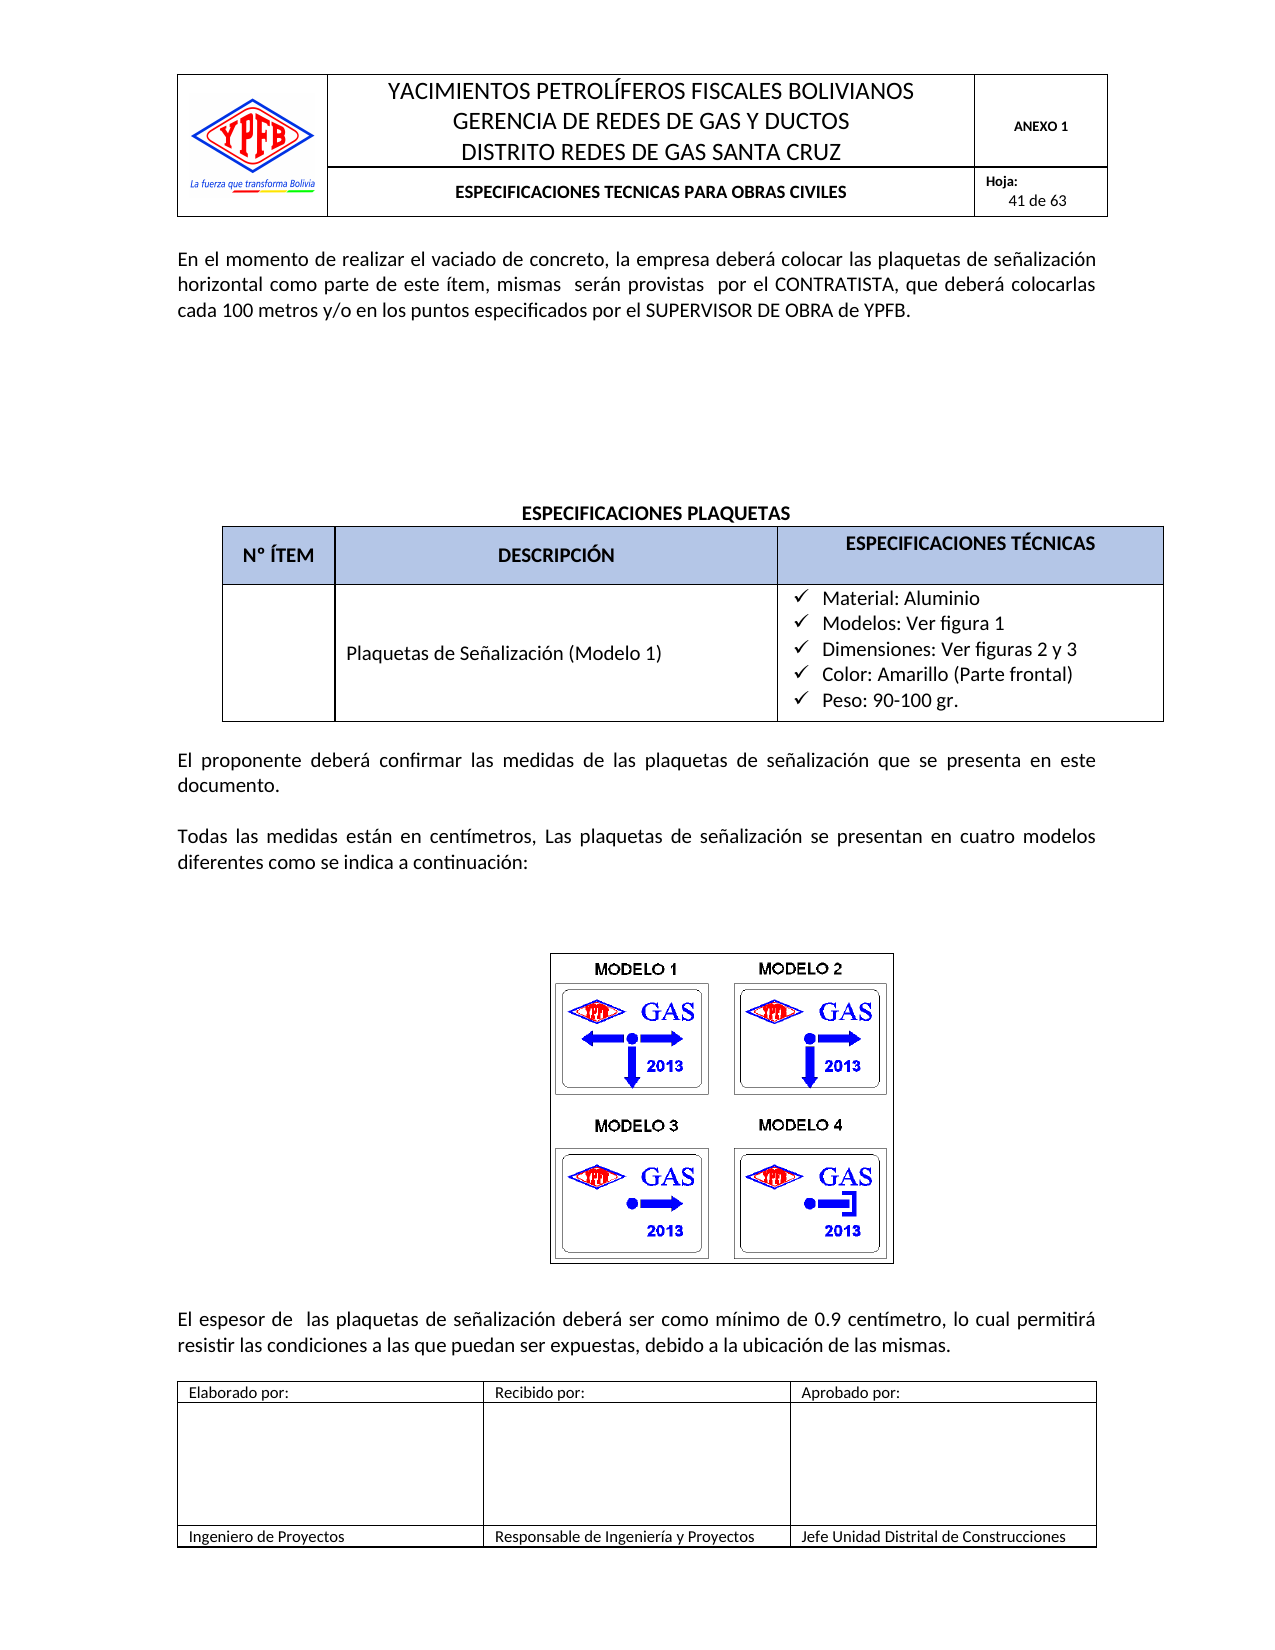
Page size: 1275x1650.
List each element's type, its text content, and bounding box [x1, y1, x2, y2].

text El espesor de las plaquetas de señalización deberá ser como mínimo de 0.9 centímetro, lo cual permitirá resistir las condiciones a las que puedan ser expuestas, debido a la ubicación de las mismas. [177, 1306, 1098, 1357]
text ESPECIFICACIONES PLAQUETAS [214, 500, 1098, 526]
picture [551, 954, 893, 1263]
text En el momento de realizar el vaciado de concreto, la empresa deberá colocar las plaquetas de señalización horizontal como parte de este ítem, mismas serán provistas por el CONTRATISTA, que deberá colocarlas cada 100 metros y/o en los puntos especificados por el SUPERVISOR DE OBRA de YPFB. [177, 246, 1098, 322]
text El proponente deberá confirmar las medidas de las plaquetas de señalización que se presenta en este documento. [177, 747, 1098, 798]
table_cell [223, 585, 334, 721]
picture [188, 93, 316, 198]
table_header Nº ÍTEM [223, 527, 334, 584]
table_header DESCRIPCIÓN [336, 527, 777, 584]
table_header ESPECIFICACIONES TÉCNICAS [778, 527, 1163, 584]
table_cell Plaquetas de Señalización (Modelo 1) [336, 585, 777, 721]
table_cell Material: Aluminio Modelos: Ver figura 1 Dimensiones: Ver figuras 2 y 3 Color: Amarillo (Parte frontal) Peso: 90-100 gr. [778, 585, 1163, 721]
text Todas las medidas están en centímetros, Las plaquetas de señalización se presentan en cuatro modelos diferentes como se indica a continuación: [177, 823, 1098, 874]
